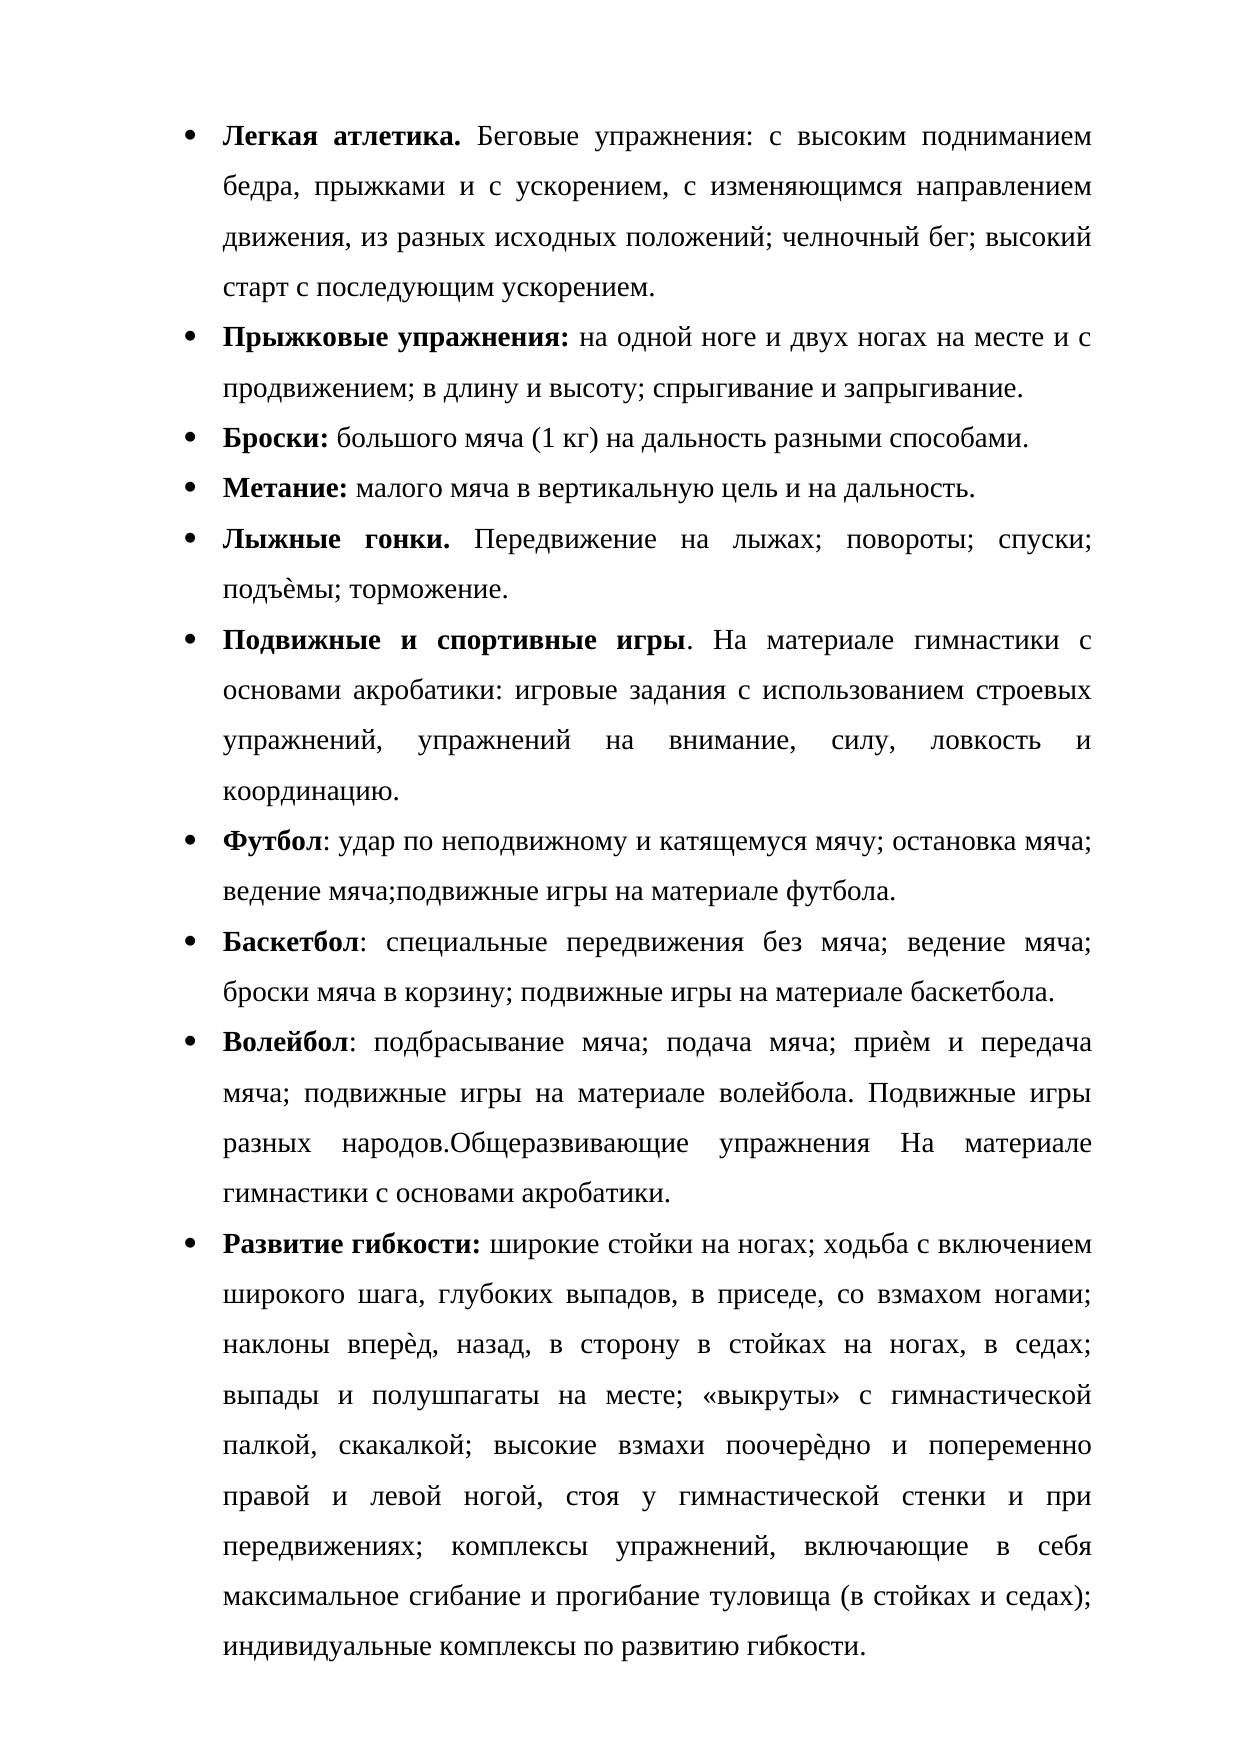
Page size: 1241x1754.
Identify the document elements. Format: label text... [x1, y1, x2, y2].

list Футбол: удар по неподвижному и катящемуся мячу; остановка мяча; ведение мяча;подвижные игры на материале футбола. [185, 823, 1093, 907]
list Развитие гибкости: широкие стойки на ногах; ходьба с включением широкого шага, глубоких выпадов, в приседе, со взмахом ногами; наклоны вперѐд, назад, в сторону в стойках на ногах, в седах; выпады и полушпагаты на месте; «выкруты» с гимнастической палкой, скакалкой; высокие взмахи поочерѐдно и попеременно правой и левой ногой, стоя у гимнастической стенки и при передвижениях; комплексы упражнений, включающие в себя максимальное сгибание и прогибание туловища (в стойках и седах); индивидуальные комплексы по развитию гибкости. [185, 1226, 1093, 1662]
list Волейбол: подбрасывание мяча; подача мяча; приѐм и передача мяча; подвижные игры на материале волейбола. Подвижные игры разных народов.Общеразвивающие упражнения На материале гимнастики с основами акробатики. [185, 1024, 1093, 1209]
list Лыжные гонки. Передвижение на лыжах; повороты; спуски; подъѐмы; торможение. [185, 521, 1093, 605]
list Баскетбол: специальные передвижения без мяча; ведение мяча; броски мяча в корзину; подвижные игры на материале баскетбола. [185, 924, 1093, 1008]
list Подвижные и спортивные игры. На материале гимнастики с основами акробатики: игровые задания с использованием строевых упражнений, упражнений на внимание, силу, ловкость и координацию. [185, 622, 1093, 806]
list Легкая атлетика. Беговые упражнения: с высоким подниманием бедра, прыжками и с ускорением, с изменяющимся направлением движения, из разных исходных положений; челночный бег; высокий старт с последующим ускорением. [185, 118, 1093, 303]
list Броски: большого мяча (1 кг) на дальность разными способами. [185, 420, 1093, 454]
list Метание: малого мяча в вертикальную цель и на дальность. [185, 471, 1093, 504]
list Прыжковые упражнения: на одной ноге и двух ногах на месте и с продвижением; в длину и высоту; спрыгивание и запрыгивание. [185, 319, 1093, 403]
